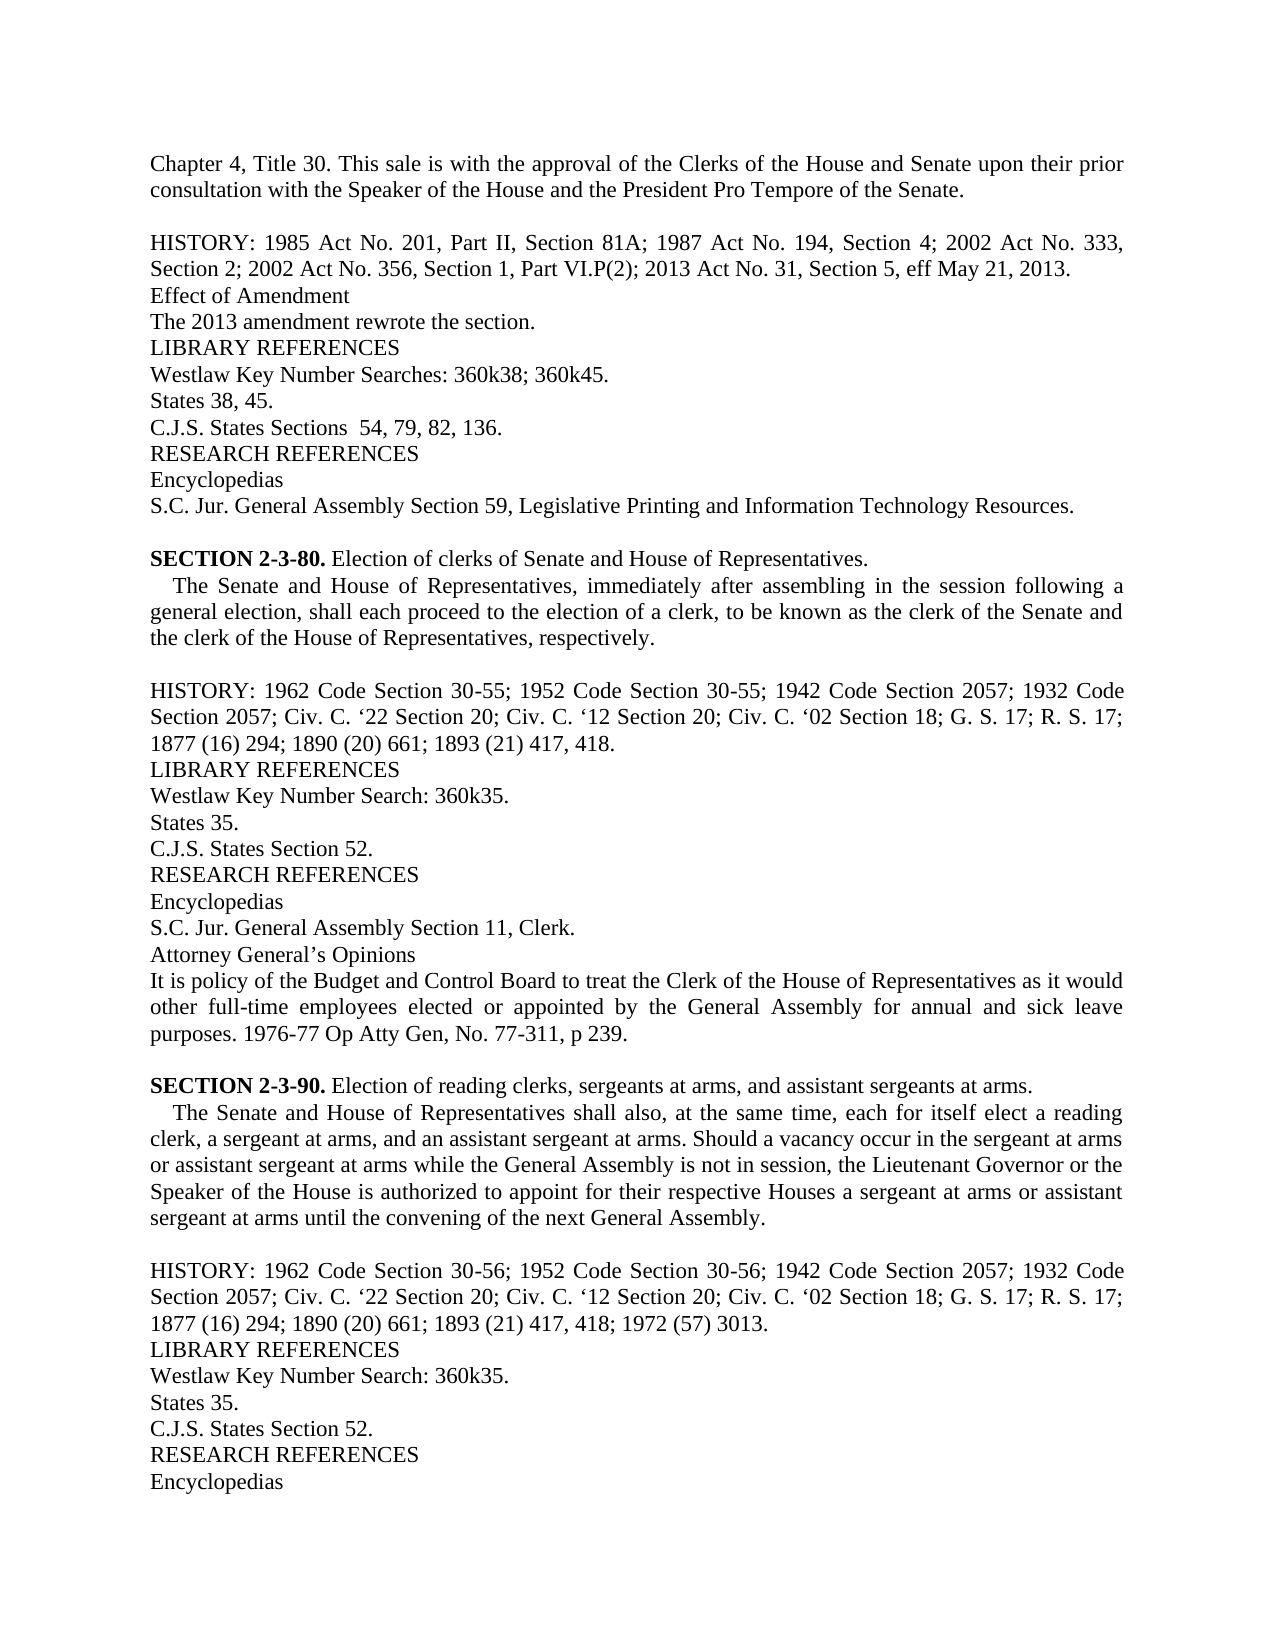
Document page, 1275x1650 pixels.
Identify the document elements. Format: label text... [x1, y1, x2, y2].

text LIBRARY REFERENCES [150, 756, 1125, 782]
text C.J.S. States Section 52. [150, 1415, 1125, 1441]
text LIBRARY REFERENCES [150, 1336, 1125, 1362]
text The Senate and House of Representatives shall also, at the same time, each for itself elect a reading clerk, a sergeant at arms, and an assistant sergeant at arms. Should a vacancy occur in the sergeant at arms or assistant sergeant at arms while the General Assembly is not in session, the Lieutenant Governor or the Speaker of the House is authorized to appoint for their respective Houses a sergeant at arms or assistant sergeant at arms until the convening of the next General Assembly. [150, 1099, 1125, 1231]
text RESEARCH REFERENCES [150, 862, 1125, 888]
text Westlaw Key Number Searches: 360k38; 360k45. [150, 361, 1125, 387]
text States 35. [150, 1389, 1125, 1415]
text It is policy of the Budget and Control Board to treat the Clerk of the House of Representatives as it would other full-time employees elected or appointed by the General Assembly for annual and sick leave purposes. 1976-77 Op Atty Gen, No. 77-311, p 239. [150, 967, 1125, 1046]
text RESEARCH REFERENCES [150, 1441, 1125, 1468]
text HISTORY: 1985 Act No. 201, Part II, Section 81A; 1987 Act No. 194, Section 4; 2002 Act No. 333, Section 2; 2002 Act No. 356, Section 1, Part VI.P(2); 2013 Act No. 31, Section 5, eff May 21, 2013. [150, 229, 1125, 282]
text Attorney General’s Opinions [150, 941, 1125, 967]
text Effect of Amendment [150, 282, 1125, 308]
text States 35. [150, 809, 1125, 835]
text LIBRARY REFERENCES [150, 334, 1125, 361]
text Westlaw Key Number Search: 360k35. [150, 1362, 1125, 1389]
text S.C. Jur. General Assembly Section 59, Legislative Printing and Information Technology Resources. [150, 493, 1125, 519]
text Encyclopedias [150, 888, 1125, 914]
text The Senate and House of Representatives, immediately after assembling in the session following a general election, shall each proceed to the election of a clerk, to be known as the clerk of the Senate and the clerk of the House of Representatives, respectively. [150, 572, 1125, 651]
text States 38, 45. [150, 387, 1125, 413]
text Encyclopedias [150, 466, 1125, 493]
text C.J.S. States Sections 54, 79, 82, 136. [150, 413, 1125, 440]
text RESEARCH REFERENCES [150, 440, 1125, 466]
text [150, 150, 1125, 203]
text C.J.S. States Section 52. [150, 835, 1125, 862]
text HISTORY: 1962 Code Section 30-56; 1952 Code Section 30-56; 1942 Code Section 2057; 1932 Code Section 2057; Civ. C. ‘22 Section 20; Civ. C. ‘12 Section 20; Civ. C. ‘02 Section 18; G. S. 17; R. S. 17; 1877 (16) 294; 1890 (20) 661; 1893 (21) 417, 418; 1972 (57) 3013. [150, 1257, 1125, 1336]
text Westlaw Key Number Search: 360k35. [150, 782, 1125, 809]
text HISTORY: 1962 Code Section 30-55; 1952 Code Section 30-55; 1942 Code Section 2057; 1932 Code Section 2057; Civ. C. ‘22 Section 20; Civ. C. ‘12 Section 20; Civ. C. ‘02 Section 18; G. S. 17; R. S. 17; 1877 (16) 294; 1890 (20) 661; 1893 (21) 417, 418. [150, 677, 1125, 756]
text The 2013 amendment rewrote the section. [150, 308, 1125, 334]
text SECTION 2-3-80. Election of clerks of Senate and House of Representatives. [150, 545, 1125, 572]
text SECTION 2-3-90. Election of reading clerks, sergeants at arms, and assistant sergeants at arms. [150, 1072, 1125, 1099]
text S.C. Jur. General Assembly Section 11, Clerk. [150, 914, 1125, 941]
text Encyclopedias [150, 1468, 1125, 1494]
